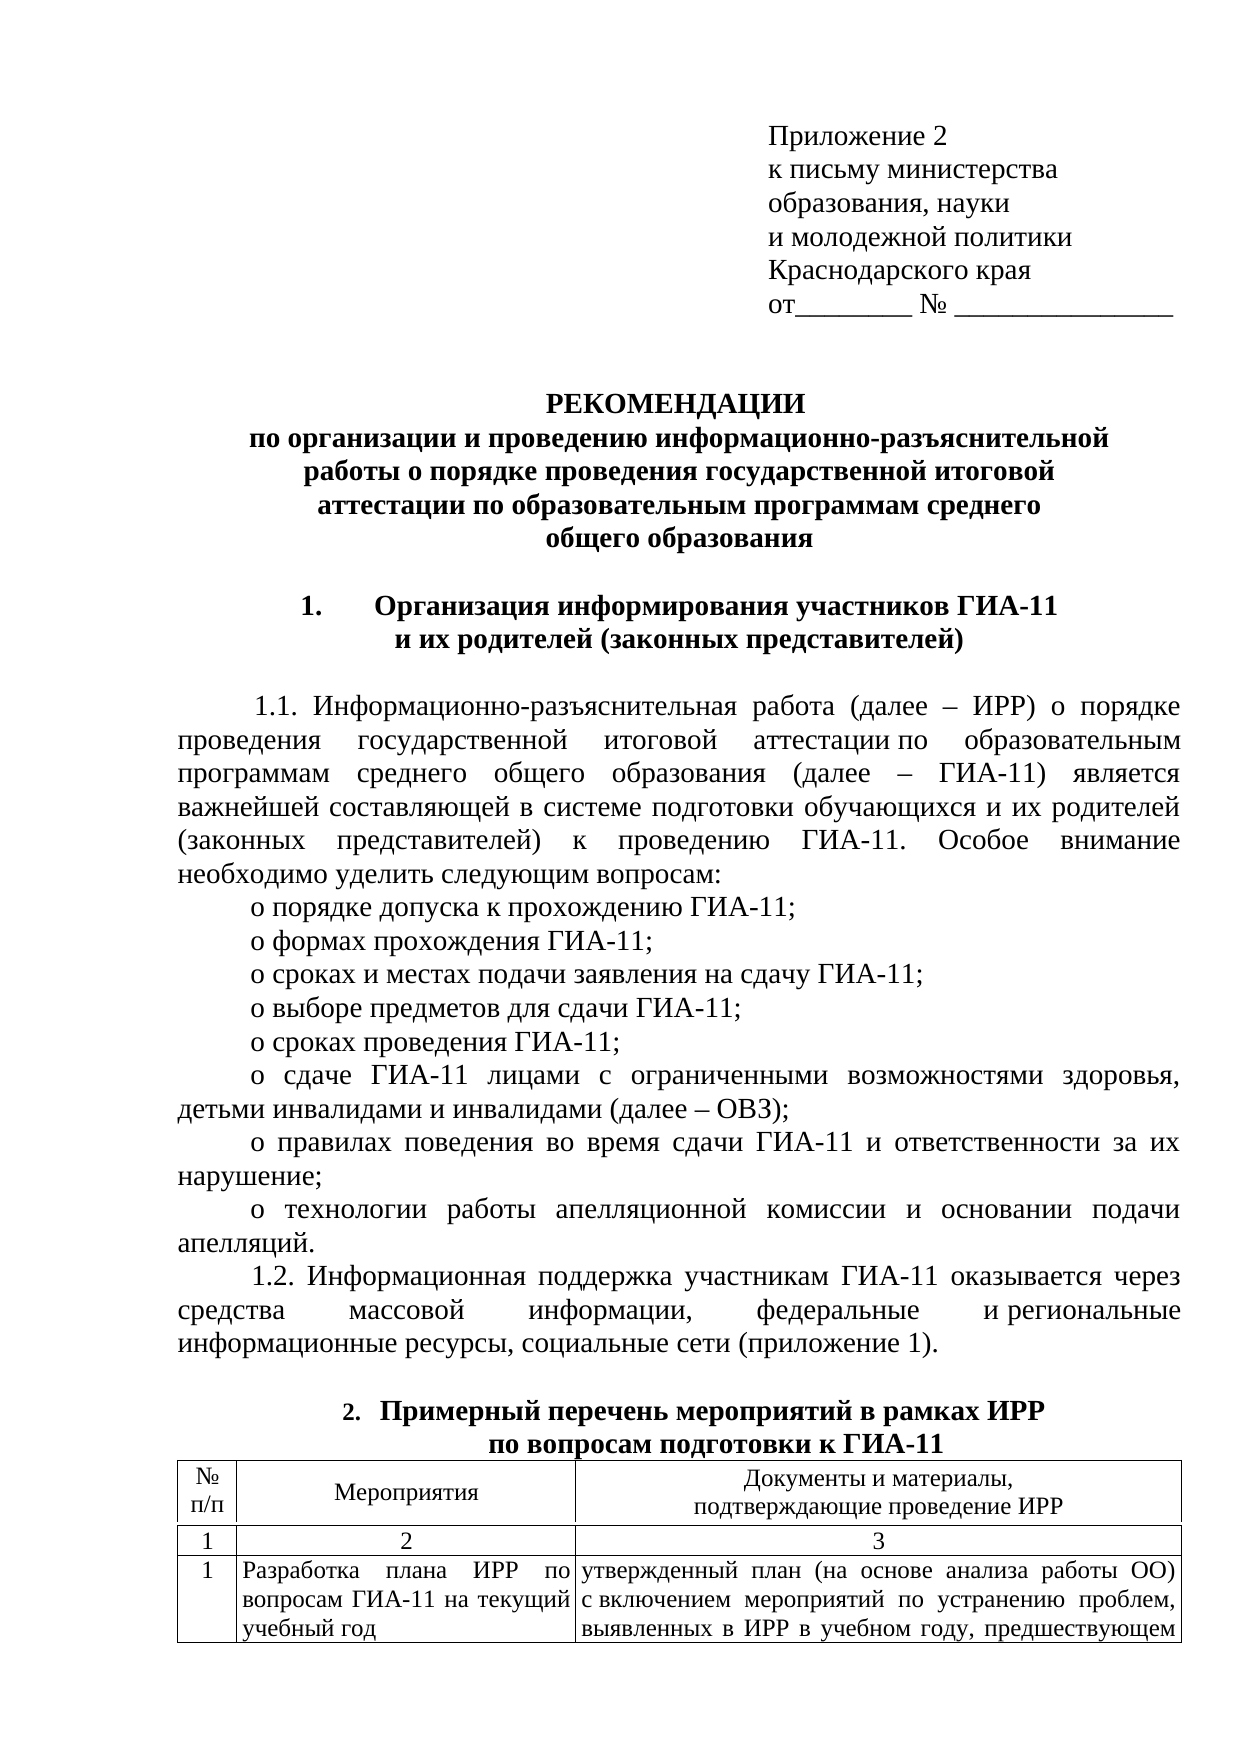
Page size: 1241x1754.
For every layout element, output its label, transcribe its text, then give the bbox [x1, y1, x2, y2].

text о технологии работы апелляционной комиссии и основании подачи апелляций. [177, 1191, 1181, 1258]
text о выборе предметов для сдачи ГИА-11; [177, 990, 1181, 1024]
text работы о порядке проведения государственной итоговой [177, 453, 1181, 487]
table_header Документы и материалы, подтверждающие проведение ИРР [576, 1461, 1181, 1522]
text к письму министерства [768, 152, 1181, 185]
text о сдаче ГИА-11 лицами с ограниченными возможностями здоровья, детьми инвалидами и инвалидами (далее – ОВЗ); [177, 1057, 1181, 1124]
text 1.1. Информационно-разъяснительная работа (далее – ИРР) о порядке проведения государственной итоговой аттестации по образовательным программам среднего общего образования (далее – ГИА-11) является важнейшей составляющей в системе подготовки обучающихся и их родителей (законных представителей) к проведению ГИА-11. Особое внимание необходимо уделить следующим вопросам: [177, 688, 1181, 889]
text образования, науки [768, 185, 1181, 219]
table_header 1 [178, 1526, 236, 1554]
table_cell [237, 1556, 575, 1642]
text о порядке допуска к прохождению ГИА-11; [177, 889, 1181, 923]
text Краснодарского края [768, 252, 1181, 286]
list Примерный перечень мероприятий в рамках ИРР по вопросам подготовки к ГИА-11 [213, 1393, 1181, 1460]
text РЕКОМЕНДАЦИИ [177, 386, 1181, 420]
table_header 3 [576, 1526, 1181, 1554]
text Приложение 2 [768, 118, 1181, 152]
text от________ № _______________ [768, 286, 1181, 319]
list 1.2. Информационная поддержка участникам ГИА-11 оказывается через средства массовой информации, федеральные и региональные информационные ресурсы, социальные сети (приложение 1). [177, 1258, 1181, 1359]
text аттестации по образовательным программам среднего [177, 487, 1181, 521]
text о сроках проведения ГИА-11; [177, 1024, 1181, 1057]
table_header № п/п [178, 1461, 236, 1522]
text общего образования [177, 521, 1181, 554]
text и молодежной политики [768, 219, 1181, 252]
table_header 2 [237, 1526, 575, 1554]
table_header Мероприятия [237, 1461, 575, 1522]
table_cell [576, 1556, 1181, 1642]
table_cell 1 [178, 1556, 236, 1642]
text по организации и проведению информационно-разъяснительной [177, 420, 1181, 453]
text о формах прохождения ГИА-11; [177, 923, 1181, 957]
text о сроках и местах подачи заявления на сдачу ГИА-11; [177, 957, 1181, 990]
text о правилах поведения во время сдачи ГИА-11 и ответственности за их нарушение; [177, 1124, 1181, 1191]
list Организация информирования участников ГИА-11 и их родителей (законных представителей) [177, 588, 1181, 655]
